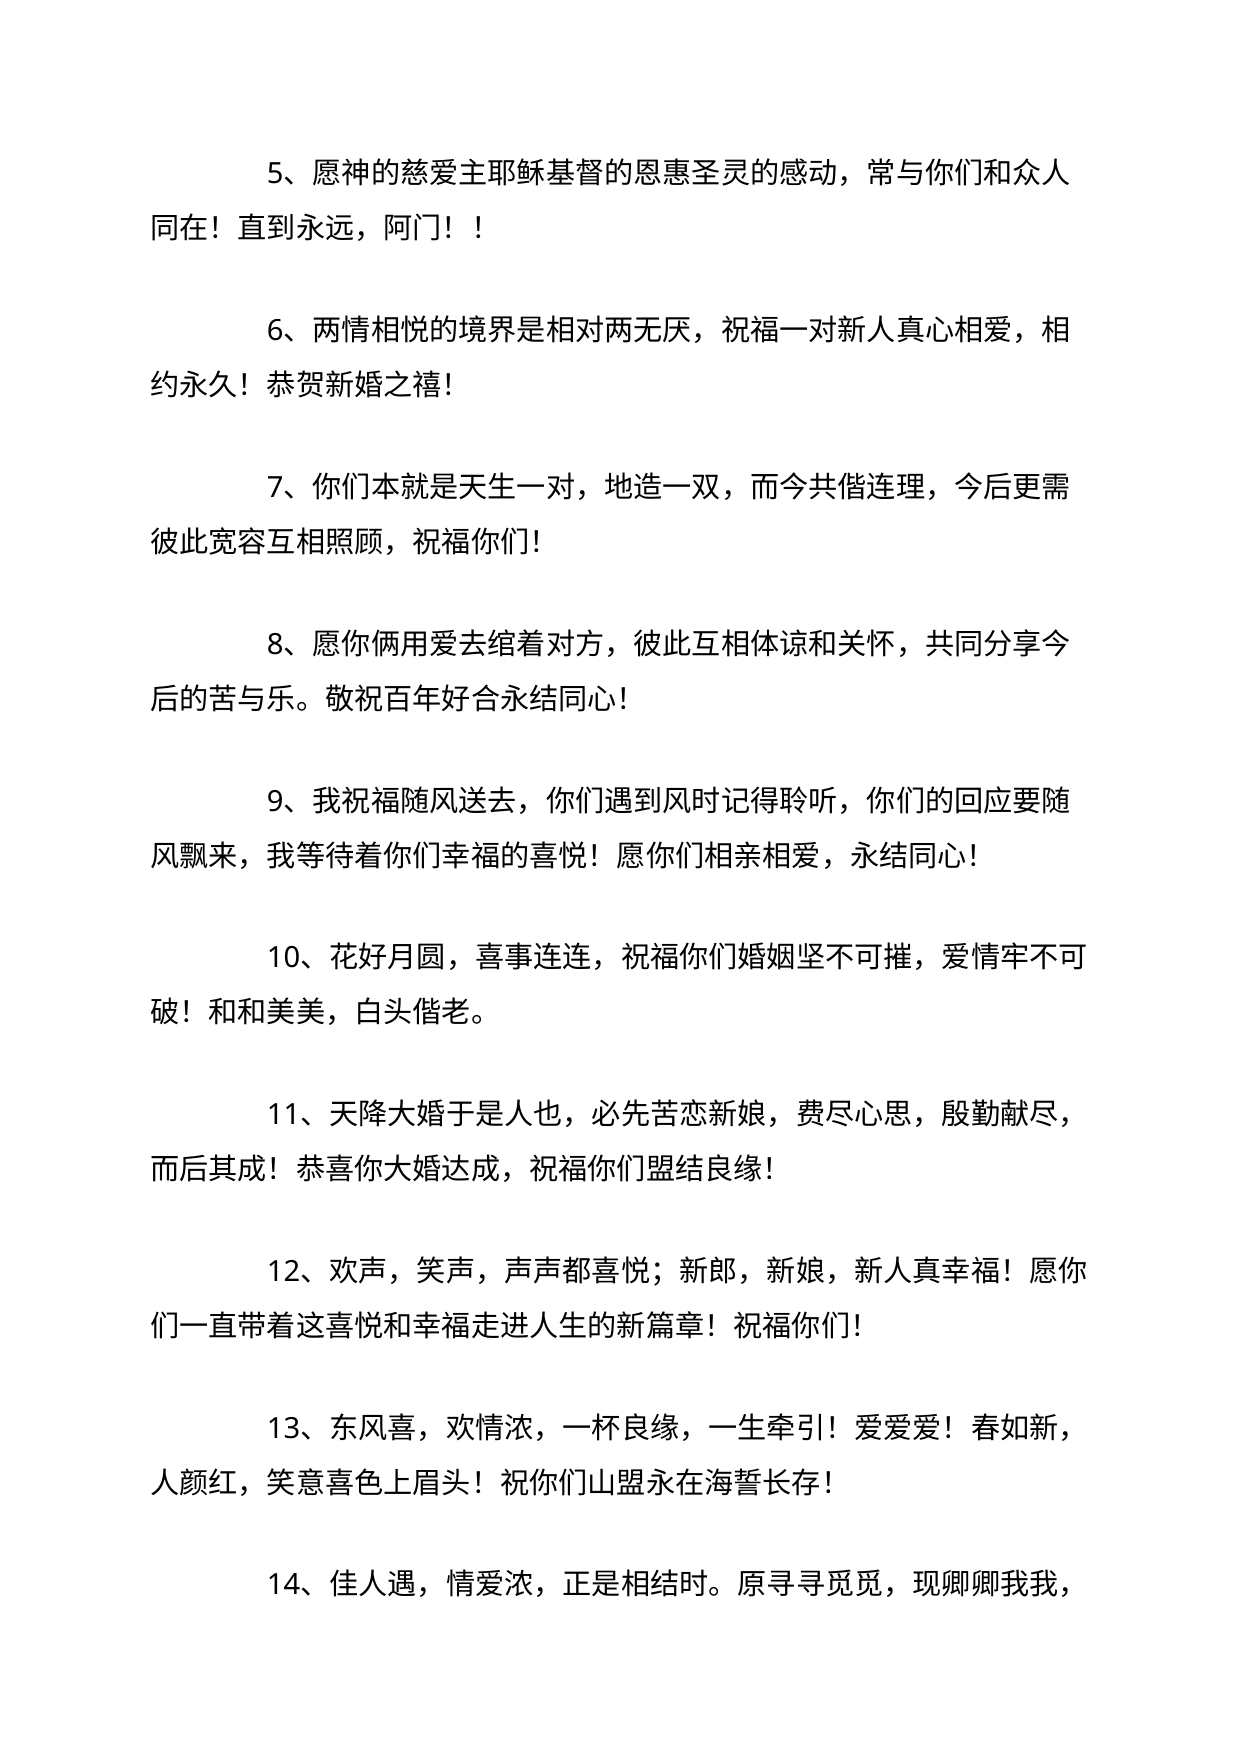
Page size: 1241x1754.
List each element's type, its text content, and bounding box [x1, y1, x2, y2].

text 12、欢声，笑声，声声都喜悦；新郎，新娘，新人真幸福！愿你们一直带着这喜悦和幸福走进人生的新篇章！祝福你们！ [150, 1247, 1090, 1345]
text 7、你们本就是天生一对，地造一双，而今共偕连理，今后更需彼此宽容互相照顾，祝福你们！ [150, 463, 1090, 561]
text 10、花好月圆，喜事连连，祝福你们婚姻坚不可摧，爱情牢不可破！和和美美，白头偕老。 [150, 934, 1090, 1031]
text 6、两情相悦的境界是相对两无厌，祝福一对新人真心相爱，相约永久！恭贺新婚之禧！ [150, 307, 1090, 404]
text 9、我祝福随风送去，你们遇到风时记得聆听，你们的回应要随风飘来，我等待着你们幸福的喜悦！愿你们相亲相爱，永结同心！ [150, 777, 1090, 874]
text 5、愿神的慈爱主耶稣基督的恩惠圣灵的感动，常与你们和众人同在！直到永远，阿门！！ [150, 150, 1090, 247]
text 13、东风喜，欢情浓，一杯良缘，一生牵引！爱爱爱！春如新，人颜红，笑意喜色上眉头！祝你们山盟永在海誓长存！ [150, 1404, 1090, 1501]
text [150, 1561, 1090, 1603]
text 8、愿你俩用爱去绾着对方，彼此互相体谅和关怀，共同分享今后的苦与乐。敬祝百年好合永结同心！ [150, 620, 1090, 718]
text 11、天降大婚于是人也，必先苦恋新娘，费尽心思，殷勤献尽，而后其成！恭喜你大婚达成，祝福你们盟结良缘！ [150, 1091, 1090, 1188]
